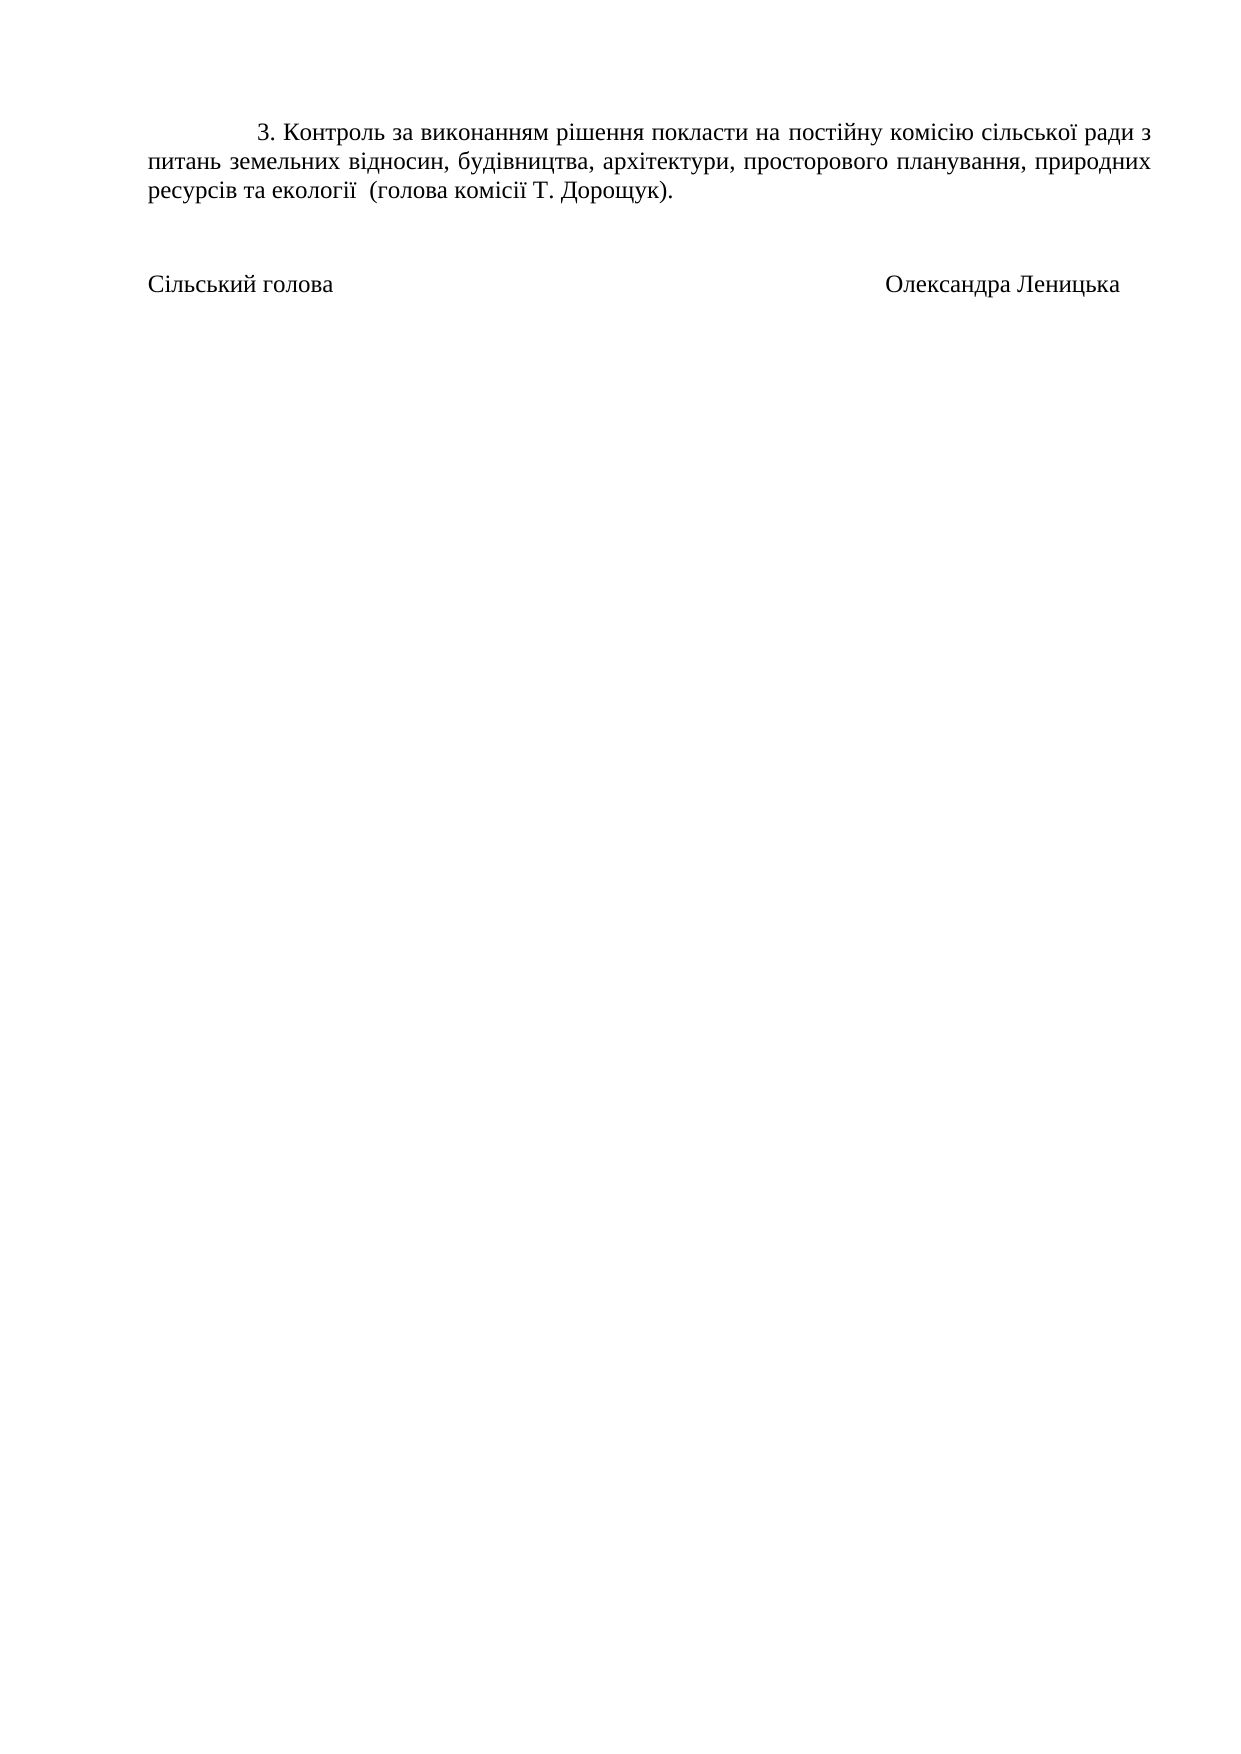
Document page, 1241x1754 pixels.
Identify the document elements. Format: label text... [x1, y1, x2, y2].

text Сільський голова Олександра Леницька [148, 269, 1152, 297]
text 3. Контроль за виконанням рішення покласти на постійну комісію сільської ради з питань земельних відносин, будівництва, архітектури, просторового планування, природних ресурсів та екології (голова комісії Т. Дорощук). [148, 117, 1152, 203]
